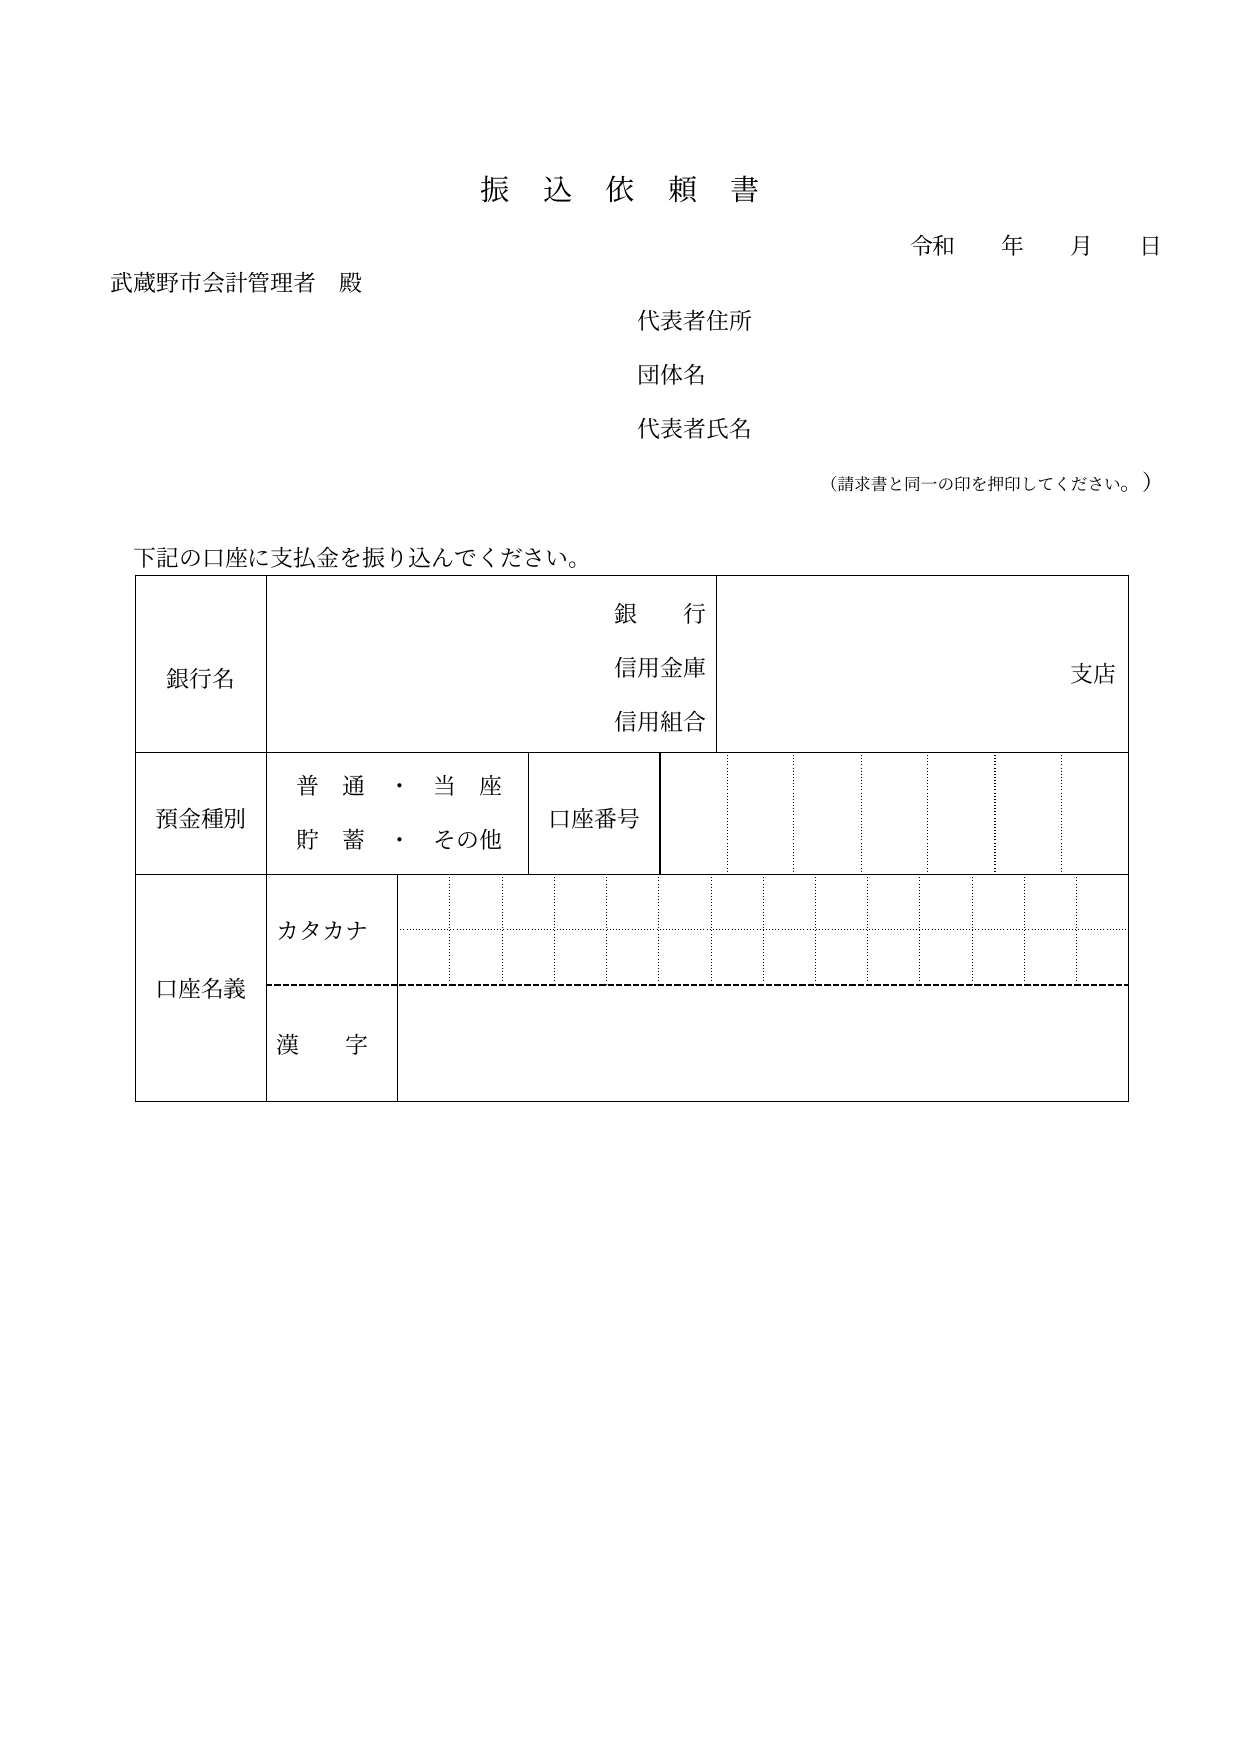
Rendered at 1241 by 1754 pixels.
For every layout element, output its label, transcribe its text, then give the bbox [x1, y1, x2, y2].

table_cell [606, 929, 659, 983]
table_cell [727, 753, 794, 874]
text （請求書と同一の印を押印してください。） [41, 463, 1199, 500]
table_cell [868, 875, 920, 929]
table_cell [659, 929, 711, 983]
table_cell [868, 929, 920, 983]
table_cell 口座番号 [529, 753, 659, 874]
table_cell カタカナ [267, 875, 397, 983]
table_cell [450, 875, 502, 929]
table_cell [661, 753, 727, 874]
table_cell [398, 929, 450, 983]
table_cell [815, 875, 867, 929]
table_cell [711, 875, 763, 929]
table_cell [794, 753, 861, 874]
table_cell [711, 929, 763, 983]
text 令和 年 月 日 [41, 226, 1162, 263]
table_cell [502, 929, 554, 983]
table_cell [920, 875, 972, 929]
table_cell [502, 875, 554, 929]
table_cell [928, 753, 995, 874]
text 振 込 依 頼 書 [41, 151, 1199, 226]
table_cell [995, 753, 1062, 874]
table_cell [659, 875, 711, 929]
table_header 銀 行 信用金庫 信用組合 [604, 576, 716, 752]
table_cell [763, 875, 815, 929]
text 団体名 [41, 355, 1199, 392]
text 武蔵野市会計管理者 殿 [41, 263, 1199, 301]
table_cell [554, 875, 606, 929]
table_cell 普 通 ・ 当 座 貯 蓄 ・ その他 [267, 753, 528, 874]
table_cell [1077, 929, 1128, 983]
table_cell [920, 929, 972, 983]
table_cell [1024, 929, 1077, 983]
table_cell [398, 984, 1128, 1101]
table_cell [1077, 875, 1128, 929]
table_cell [972, 929, 1024, 983]
table_cell [398, 875, 450, 929]
text 下記の口座に支払金を振り込んでください。 [41, 538, 1199, 575]
table_cell [1024, 875, 1077, 929]
table_cell [763, 929, 815, 983]
table_cell [815, 929, 867, 983]
table_header 支店 [717, 576, 1128, 752]
table_cell [606, 875, 659, 929]
text 代表者住所 [41, 301, 1199, 338]
table_cell [1062, 753, 1128, 874]
table_cell [972, 875, 1024, 929]
table_cell [861, 753, 928, 874]
table_cell [554, 929, 606, 983]
text 代表者氏名 [41, 409, 1199, 446]
table_header 銀行名 [136, 576, 266, 752]
table_cell 漢 字 [267, 984, 397, 1101]
table_cell 口座名義 [136, 875, 266, 1101]
table_cell [450, 929, 502, 983]
table_header [267, 576, 604, 752]
table_cell 預金種別 [136, 753, 266, 874]
